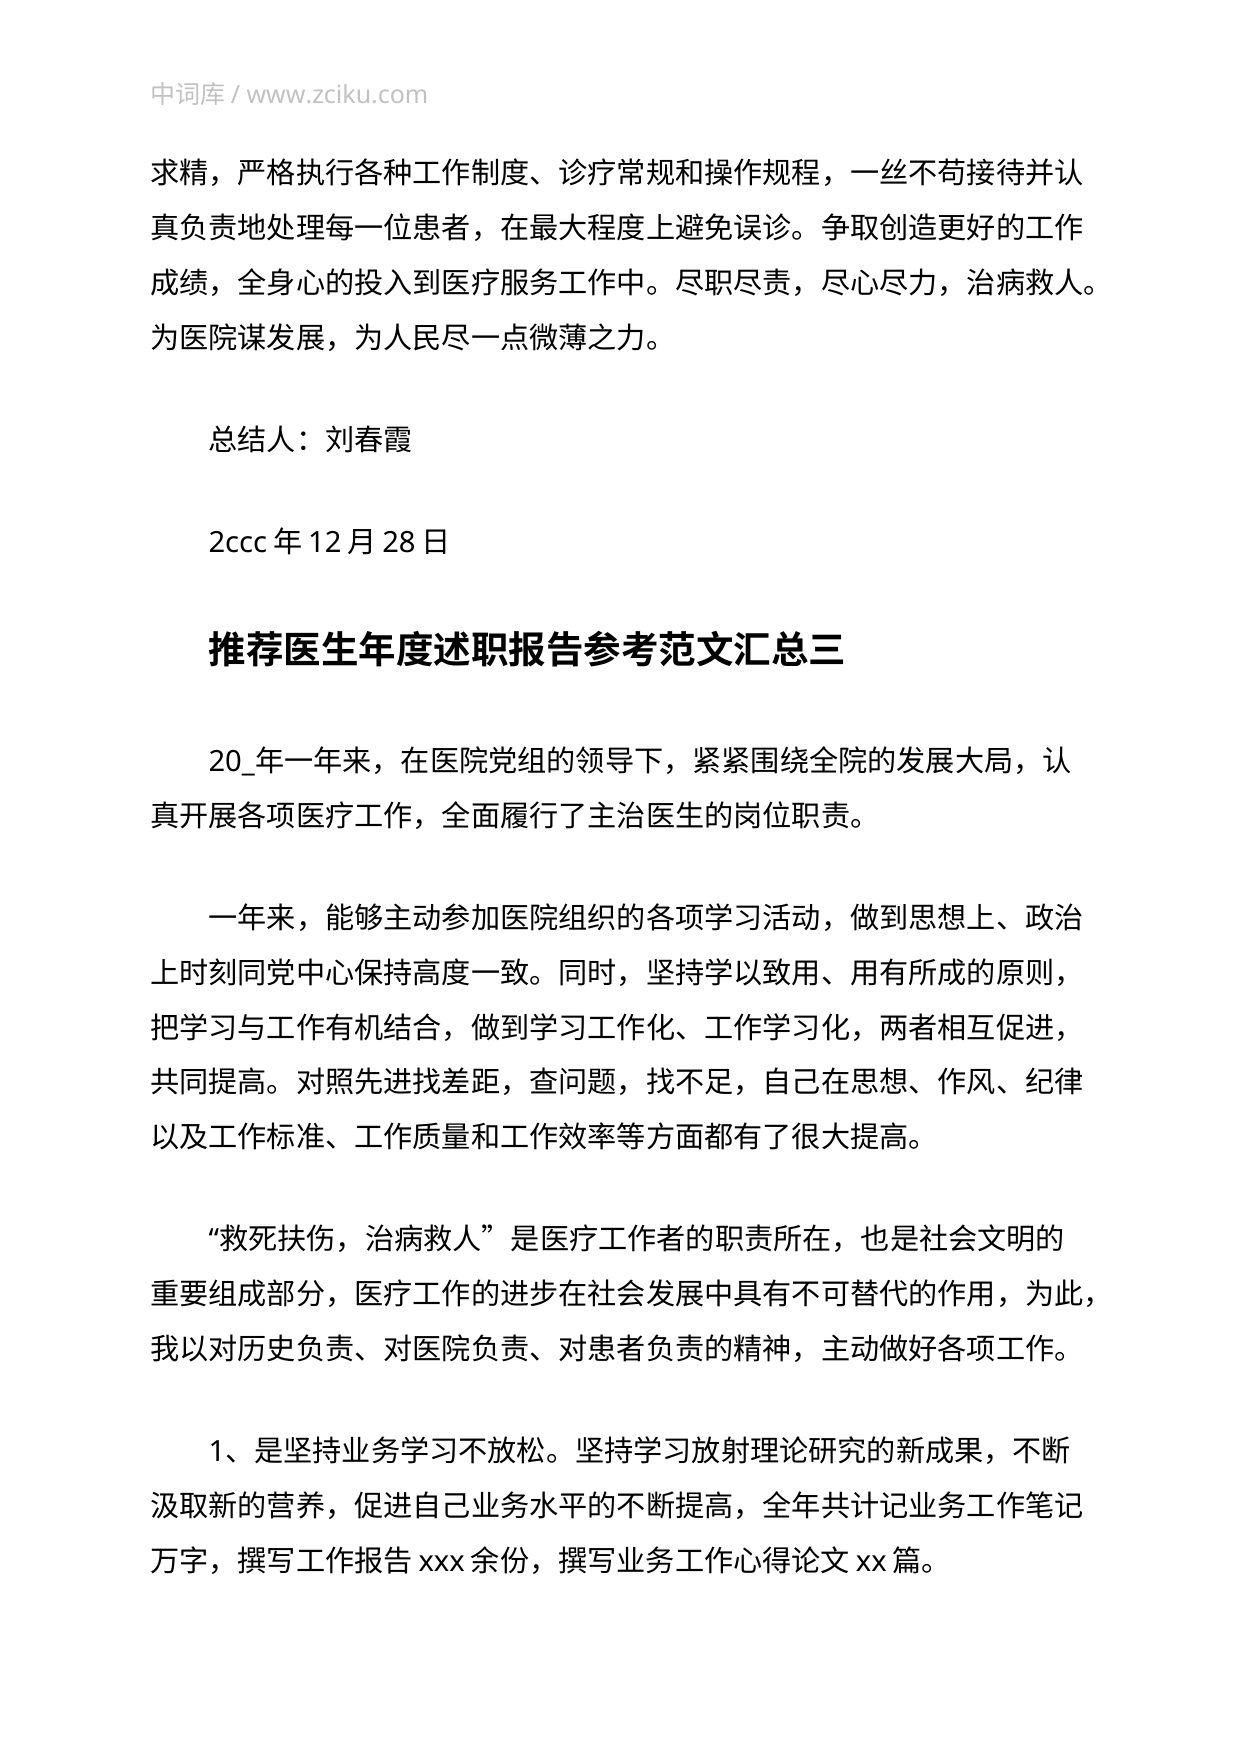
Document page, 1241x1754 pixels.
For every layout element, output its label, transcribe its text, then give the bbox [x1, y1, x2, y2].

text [150, 150, 1090, 357]
text “救死扶伤，治病救人”是医疗工作者的职责所在，也是社会文明的重要组成部分，医疗工作的进步在社会发展中具有不可替代的作用，为此，我以对历史负责、对医院负责、对患者负责的精神，主动做好各项工作。 [150, 1216, 1090, 1368]
text 1、是坚持业务学习不放松。坚持学习放射理论研究的新成果，不断汲取新的营养，促进自己业务水平的不断提高，全年共计记业务工作笔记万字，撰写工作报告xxx余份，撰写业务工作心得论文xx篇。 [150, 1427, 1090, 1580]
text 总结人：刘春霞 [150, 416, 1090, 459]
text 推荐医生年度述职报告参考范文汇总三 [150, 620, 1090, 674]
text 20_年一年来，在医院党组的领导下，紧紧围绕全院的发展大局，认真开展各项医疗工作，全面履行了主治医生的岗位职责。 [150, 738, 1090, 835]
text 2ccc年12月28日 [150, 518, 1090, 561]
text 一年来，能够主动参加医院组织的各项学习活动，做到思想上、政治上时刻同党中心保持高度一致。同时，坚持学以致用、用有所成的原则，把学习与工作有机结合，做到学习工作化、工作学习化，两者相互促进，共同提高。对照先进找差距，查问题，找不足，自己在思想、作风、纪律以及工作标准、工作质量和工作效率等方面都有了很大提高。 [150, 894, 1090, 1156]
